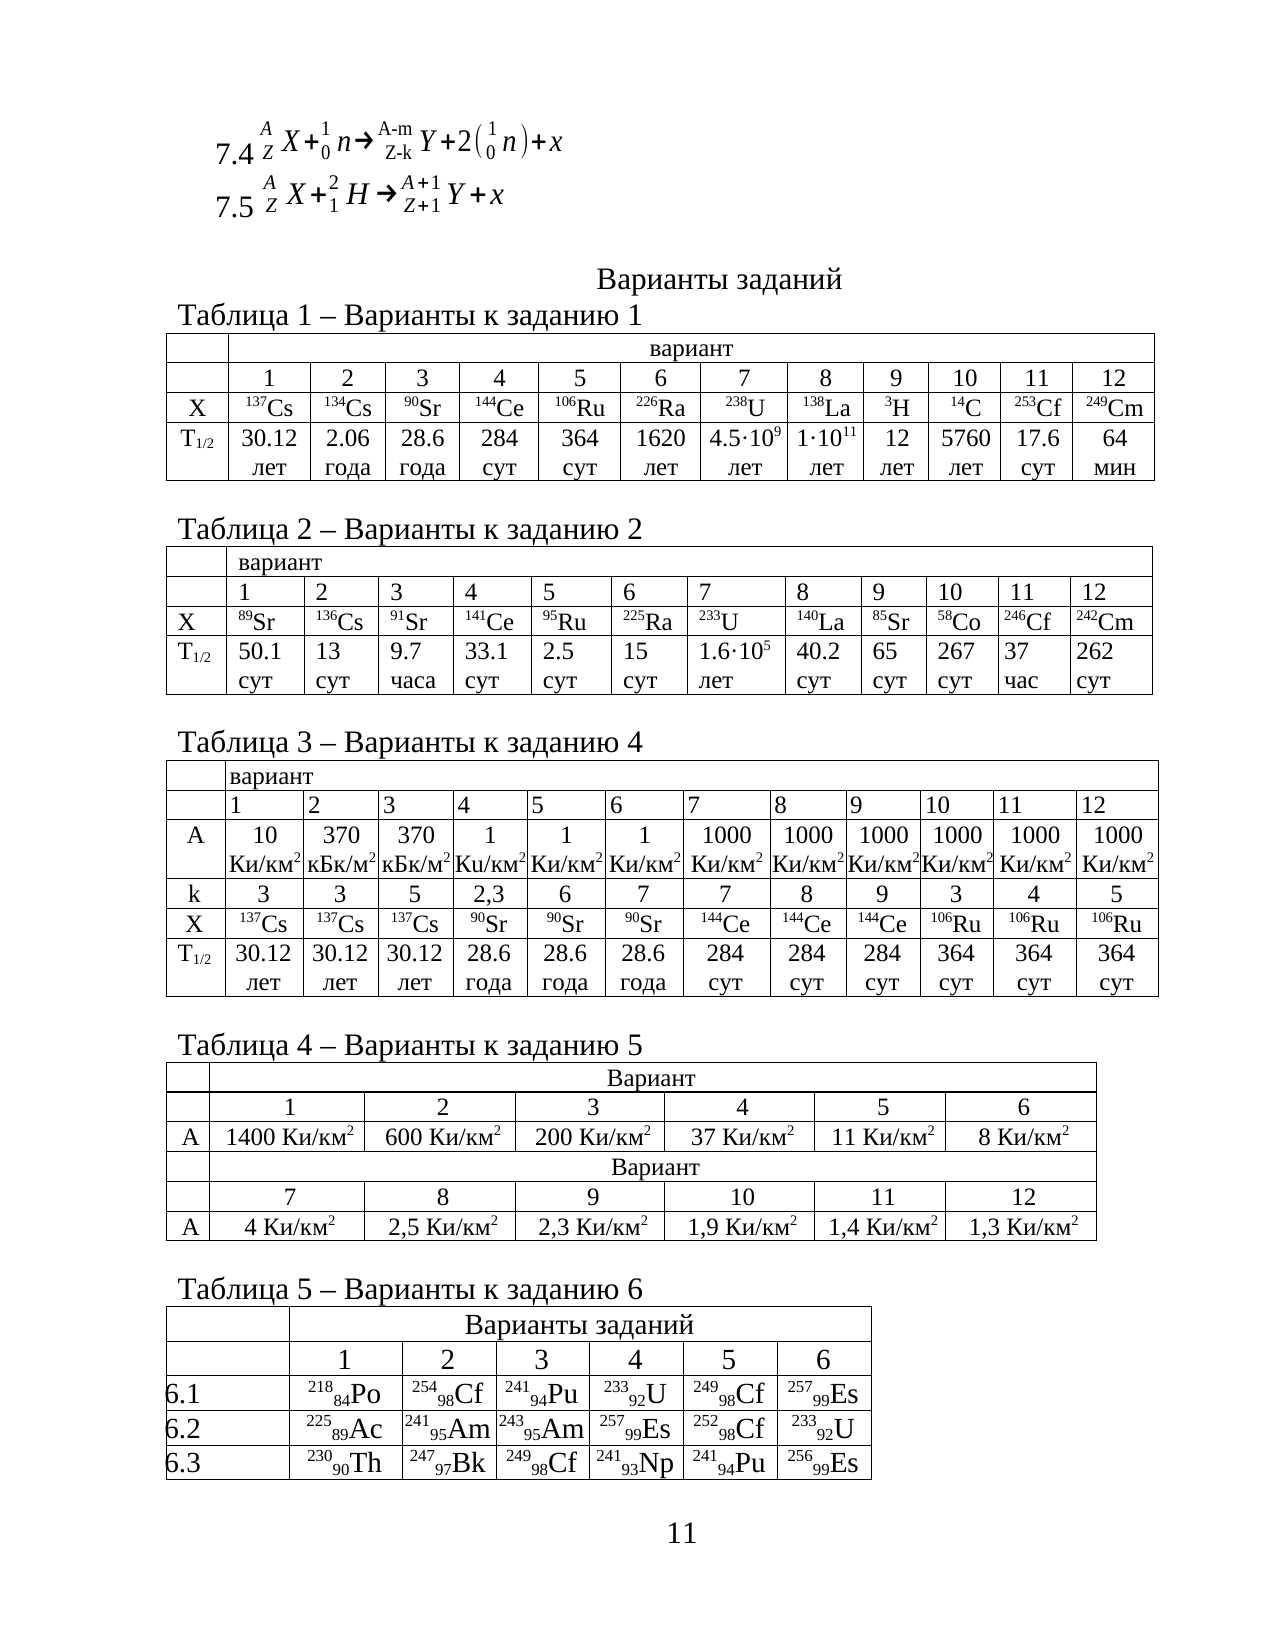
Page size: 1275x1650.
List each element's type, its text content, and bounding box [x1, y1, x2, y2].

table_cell 9 [847, 791, 920, 819]
table_cell 253Cf [1001, 393, 1072, 422]
table_cell 137Cs [229, 393, 310, 422]
table_cell 30.12 лет [379, 939, 453, 996]
table_cell 8 [771, 791, 846, 819]
table_cell 6.3 [167, 1446, 289, 1479]
table_cell 2 [311, 363, 385, 392]
table_cell 12 [1073, 363, 1154, 392]
table_cell [167, 791, 225, 819]
table_cell 242Cm [1071, 607, 1152, 635]
table_cell 4 [665, 1093, 814, 1121]
table_cell Вариант [210, 1152, 1096, 1181]
table_cell 2 [365, 1093, 515, 1121]
table_cell [167, 1182, 209, 1211]
table_cell 30.12 лет [304, 939, 378, 996]
table_cell А [167, 1212, 209, 1240]
table_cell А [167, 1122, 209, 1151]
table_cell 141Ce [454, 607, 531, 635]
table_cell 1000 Ки/км2 [684, 820, 770, 878]
table_cell 1000 Ки/км2 [921, 820, 993, 878]
table_cell 3 [921, 879, 993, 908]
table_cell 600 Ки/км2 [365, 1122, 515, 1151]
table_cell 106Ru [994, 909, 1076, 937]
table_cell 137Cs [304, 909, 378, 937]
table_cell 28.6 года [454, 939, 527, 996]
table_cell 3 [516, 1093, 664, 1121]
table_cell 24797Bk [403, 1446, 496, 1479]
table_cell 284 сут [684, 939, 770, 996]
table_cell 64 мин [1073, 423, 1154, 480]
table_cell 1000 Ки/км2 [847, 820, 920, 878]
table_cell 4 [454, 791, 527, 819]
table_cell 1000 Ки/км2 [1077, 820, 1158, 878]
table_cell 1 [227, 577, 304, 606]
table_cell 1,3 Ки/км2 [946, 1212, 1096, 1240]
table_cell 249Cm [1073, 393, 1154, 422]
table_cell 1.6·105 лет [688, 636, 785, 694]
table_cell 6 [528, 879, 605, 908]
table_cell 90Sr [454, 909, 527, 937]
table_cell 3 [379, 791, 453, 819]
table_cell 24194Pu [497, 1376, 589, 1410]
table_cell 9 [847, 879, 920, 908]
table_cell 8 [786, 577, 861, 606]
table_cell 17.6 сут [1001, 423, 1072, 480]
table_cell [167, 1342, 289, 1375]
table_cell 225Ra [612, 607, 687, 635]
table_cell 4 [590, 1342, 683, 1375]
table_cell 24998Cf [684, 1376, 777, 1410]
table_cell 106Ru [1077, 909, 1158, 937]
table_cell 1 [210, 1093, 364, 1121]
table_cell 7 [606, 879, 683, 908]
table_cell 10 Ки/км2 [226, 820, 303, 878]
table_header [167, 1063, 209, 1091]
table_cell А [167, 820, 225, 878]
table_cell 50.1 сут [227, 636, 304, 694]
table_cell 28.6 года [528, 939, 605, 996]
table_cell 5760 лет [929, 423, 1000, 480]
table_cell 3 [304, 879, 378, 908]
table_cell 14С [929, 393, 1000, 422]
table_cell 28.6 года [606, 939, 683, 996]
table_cell 262 сут [1071, 636, 1152, 694]
table_cell 58Со [927, 607, 998, 635]
table_cell Х [167, 607, 226, 635]
table_header Варианты заданий [290, 1307, 871, 1341]
table_cell 9 [862, 577, 926, 606]
table_cell 24395Am [497, 1411, 589, 1444]
table_cell 144Ce [684, 909, 770, 937]
table_cell k [167, 879, 225, 908]
table_cell 284 сут [771, 939, 846, 996]
table_cell 65 сут [862, 636, 926, 694]
table_cell 1 [226, 791, 303, 819]
table_cell 8 Ки/км2 [946, 1122, 1096, 1151]
table_cell 284 сут [460, 423, 538, 480]
table_cell 9 [516, 1182, 664, 1211]
table_cell 24193Np [590, 1446, 683, 1479]
table_cell 137Cs [226, 909, 303, 937]
text 7.5 [215, 171, 1186, 224]
table_cell 11 [994, 791, 1076, 819]
table_cell 5 [1077, 879, 1158, 908]
table_cell 1 Ки/км2 [528, 820, 605, 878]
table_cell 11 [1001, 363, 1072, 392]
table_cell 1000 Ки/км2 [771, 820, 846, 878]
table_cell 90Sr [606, 909, 683, 937]
table_cell 23392U [590, 1376, 683, 1410]
table_cell 11 Ки/км2 [815, 1122, 945, 1151]
table_cell 12 [1077, 791, 1158, 819]
table_cell [167, 1152, 209, 1181]
table_cell 85Sr [862, 607, 926, 635]
table_cell 11 [815, 1182, 945, 1211]
table_cell 25699Es [778, 1446, 871, 1479]
table_cell 15 сут [612, 636, 687, 694]
table_cell 6 [606, 791, 683, 819]
table_cell 6 [612, 577, 687, 606]
text Таблица 1 – Варианты к заданию 1 [177, 296, 1186, 332]
table_cell 89Sr [227, 607, 304, 635]
table_cell 200 Ки/км2 [516, 1122, 664, 1151]
text Таблица 4 – Варианты к заданию 5 [177, 1026, 1186, 1062]
table_cell 9 [864, 363, 928, 392]
table_cell 8 [365, 1182, 515, 1211]
text Таблица 2 – Варианты к заданию 2 [177, 510, 1186, 546]
table_cell Х [167, 909, 225, 937]
table_cell 144Ce [460, 393, 538, 422]
table_cell 364 сут [994, 939, 1076, 996]
table_cell 3 [379, 577, 453, 606]
table_cell 370 кБк/м2 [379, 820, 453, 878]
table_cell 2,5 Ки/км2 [365, 1212, 515, 1240]
table_cell 370 кБк/м2 [304, 820, 378, 878]
table_cell 12 лет [864, 423, 928, 480]
table_cell 3 [386, 363, 459, 392]
table_cell 8 [771, 879, 846, 908]
table_cell 2 [304, 791, 378, 819]
table_cell 106Ru [539, 393, 620, 422]
table_cell 137Cs [379, 909, 453, 937]
table_cell 1400 Ки/км2 [210, 1122, 364, 1151]
table_cell 364 сут [1077, 939, 1158, 996]
table_cell 134Cs [311, 393, 385, 422]
table_cell [167, 577, 226, 606]
table_cell 21884Po [290, 1376, 402, 1410]
table_cell 7 [701, 363, 787, 392]
table_cell 40.2 сут [786, 636, 861, 694]
table_cell 9.7 часа [379, 636, 453, 694]
table_cell 284 сут [847, 939, 920, 996]
table_cell 7 [684, 791, 770, 819]
table_cell 5 [684, 1342, 777, 1375]
table_cell 364 сут [539, 423, 620, 480]
table_header [167, 547, 226, 576]
table_header вариант [227, 547, 1152, 576]
table_cell 4 Ки/км2 [210, 1212, 364, 1240]
table_cell 4.5·109 лет [701, 423, 787, 480]
table_cell 91Sr [379, 607, 453, 635]
table_cell 3 [226, 879, 303, 908]
table_cell 4 [460, 363, 538, 392]
table_cell 24195Am [403, 1411, 496, 1444]
table_cell 22589Ac [290, 1411, 402, 1444]
table_cell 1 Ки/км2 [606, 820, 683, 878]
table_cell 1,4 Ки/км2 [815, 1212, 945, 1240]
table_cell 12 [946, 1182, 1096, 1211]
table_cell 37 Ки/км2 [665, 1122, 814, 1151]
table_cell 25298Cf [684, 1411, 777, 1444]
table_cell 1 Кu/км2 [454, 820, 527, 878]
table_header [167, 334, 228, 362]
table_cell 10 [921, 791, 993, 819]
table_cell Т1/2 [167, 636, 226, 694]
table_cell 4 [454, 577, 531, 606]
table_cell 1 [290, 1342, 402, 1375]
table_cell 90Sr [386, 393, 459, 422]
table_cell 2,3 [454, 879, 527, 908]
table_header Вариант [210, 1063, 1096, 1091]
table_cell 24998Cf [497, 1446, 589, 1479]
table_cell 23392U [778, 1411, 871, 1444]
table_header вариант [229, 334, 1154, 362]
table_cell 28.6 года [386, 423, 459, 480]
table_cell 6.2 [167, 1411, 289, 1444]
text Таблица 3 – Варианты к заданию 4 [177, 724, 1186, 760]
table_cell 5 [379, 879, 453, 908]
table_cell 95Ru [532, 607, 611, 635]
table_cell 1,9 Ки/км2 [665, 1212, 814, 1240]
table_cell 267 сут [927, 636, 998, 694]
table_header вариант [226, 761, 1158, 789]
table_cell 3 [497, 1342, 589, 1375]
table_header [167, 1307, 289, 1341]
table_cell Х [167, 393, 228, 422]
table_cell 10 [929, 363, 1000, 392]
table_cell 12 [1071, 577, 1152, 606]
table_cell 30.12 лет [229, 423, 310, 480]
table_cell 233U [688, 607, 785, 635]
table_cell 10 [927, 577, 998, 606]
table_cell 238U [701, 393, 787, 422]
table_cell 7 [210, 1182, 364, 1211]
table_cell 106Ru [921, 909, 993, 937]
text 7.4 [215, 118, 1186, 171]
table_cell 2 [403, 1342, 496, 1375]
table_cell 33.1 сут [454, 636, 531, 694]
table_cell 144Ce [847, 909, 920, 937]
table_cell 2.06 года [311, 423, 385, 480]
table_cell Т1/2 [167, 939, 225, 996]
table_cell 5 [539, 363, 620, 392]
table_cell 1 [229, 363, 310, 392]
table_cell 3H [864, 393, 928, 422]
table_cell 37 час [999, 636, 1070, 694]
table_cell 6 [946, 1093, 1096, 1121]
table_cell 1000 Ки/км2 [994, 820, 1076, 878]
table_cell 364 сут [921, 939, 993, 996]
table_cell 24194Pu [684, 1446, 777, 1479]
table_cell [167, 363, 228, 392]
table_cell 1·1011 лет [788, 423, 863, 480]
table_cell 4 [994, 879, 1076, 908]
table_cell 8 [788, 363, 863, 392]
table_cell 2.5 сут [532, 636, 611, 694]
text Таблица 5 – Варианты к заданию 6 [177, 1270, 1186, 1306]
table_cell 144Ce [771, 909, 846, 937]
table_cell 6 [778, 1342, 871, 1375]
table_cell 13 сут [305, 636, 378, 694]
table_cell 7 [684, 879, 770, 908]
table_cell 5 [815, 1093, 945, 1121]
table_cell 5 [532, 577, 611, 606]
table_cell 25799Es [778, 1376, 871, 1410]
table_cell 136Cs [305, 607, 378, 635]
table_cell 30.12 лет [226, 939, 303, 996]
table_cell 10 [665, 1182, 814, 1211]
table_cell 1620 лет [621, 423, 700, 480]
table_cell 25799Es [590, 1411, 683, 1444]
subtitle Варианты заданий [177, 261, 1186, 296]
table_header [167, 761, 225, 789]
table_cell 5 [528, 791, 605, 819]
table_cell 90Sr [528, 909, 605, 937]
table_cell 6.1 [167, 1376, 289, 1410]
table_cell 226Ra [621, 393, 700, 422]
table_cell 138La [788, 393, 863, 422]
table_cell 246Cf [999, 607, 1070, 635]
table_cell 2,3 Ки/км2 [516, 1212, 664, 1240]
table_cell 2 [305, 577, 378, 606]
table_cell 11 [999, 577, 1070, 606]
table_cell Т1/2 [167, 423, 228, 480]
table_cell 23090Th [290, 1446, 402, 1479]
table_cell 7 [688, 577, 785, 606]
table_cell [167, 1093, 209, 1121]
table_cell 140La [786, 607, 861, 635]
table_cell 6 [621, 363, 700, 392]
table_cell 25498Cf [403, 1376, 496, 1410]
